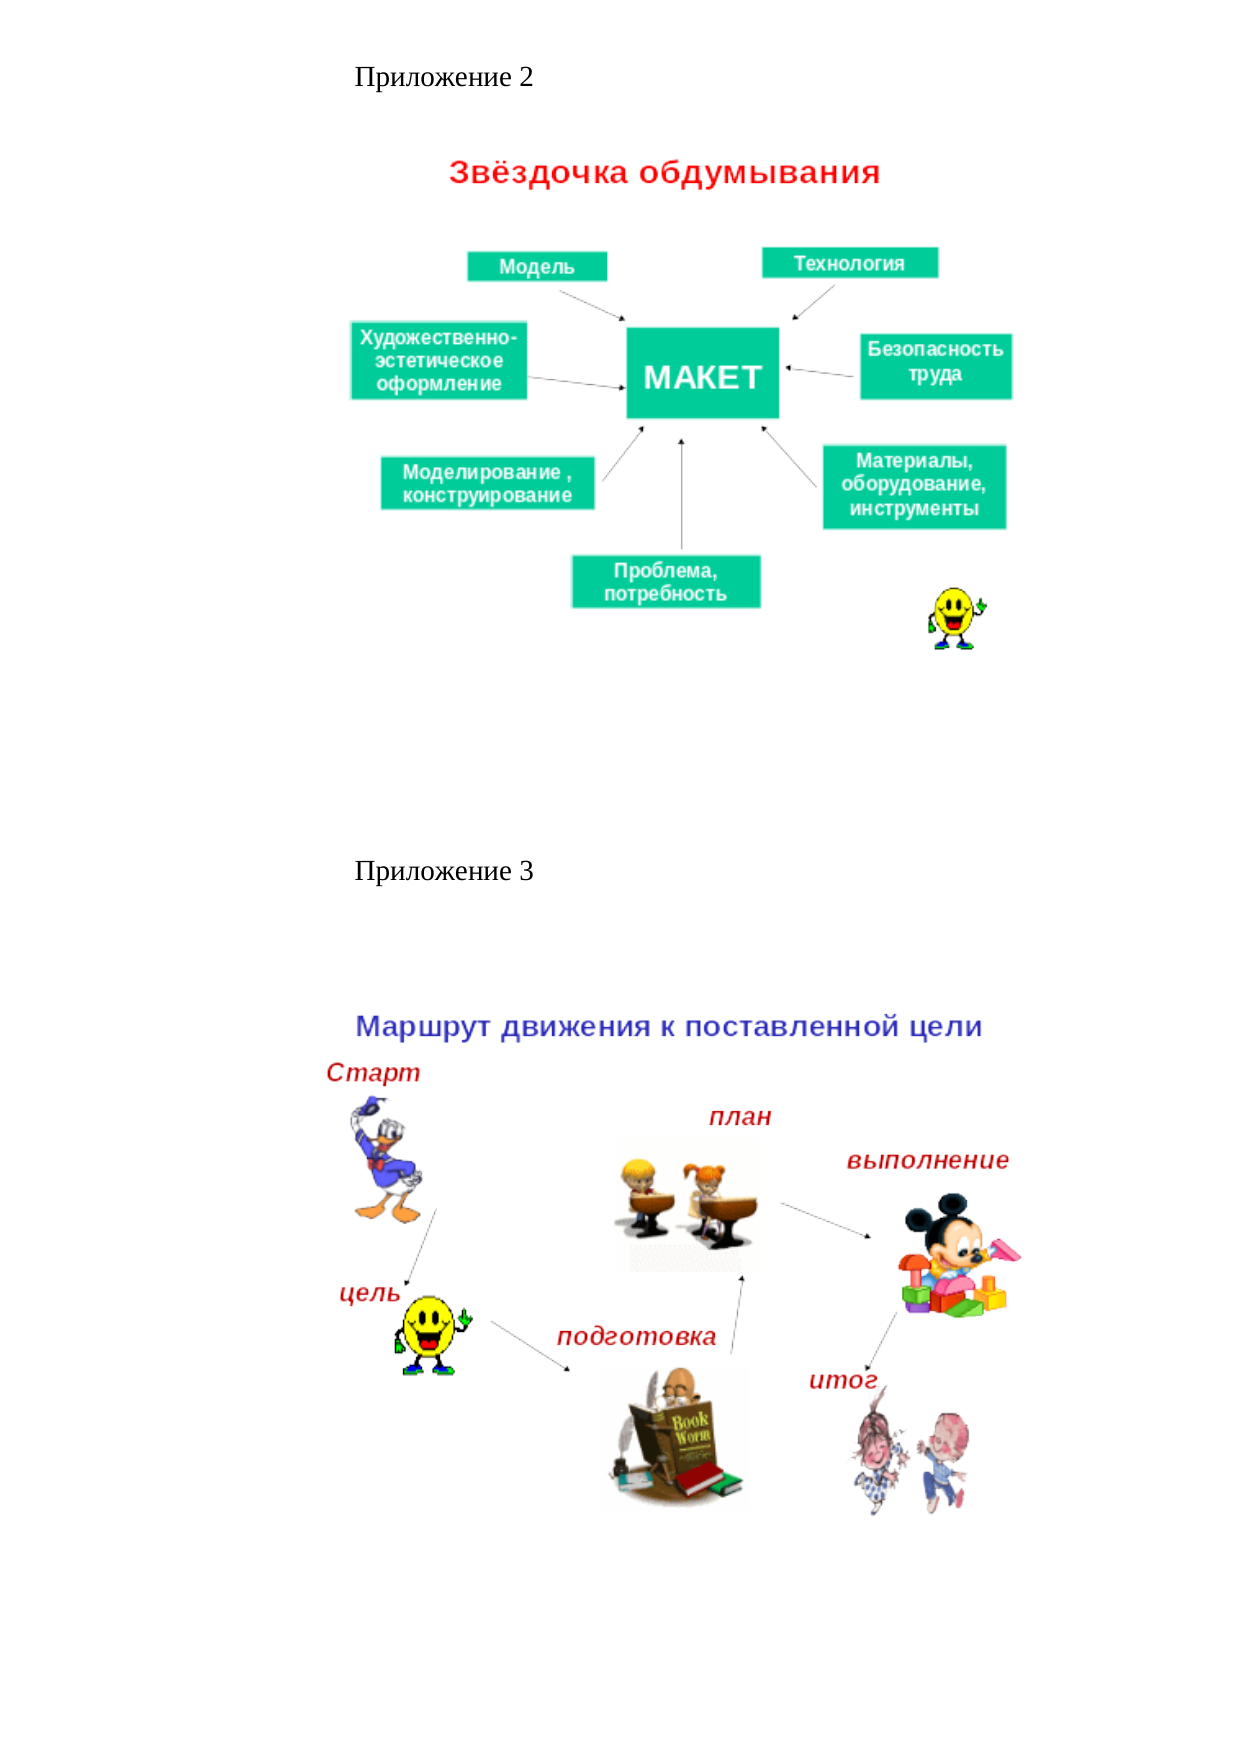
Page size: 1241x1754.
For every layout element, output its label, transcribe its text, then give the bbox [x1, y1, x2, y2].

text Приложение 2 [354, 59, 1122, 93]
text Приложение 3 [354, 853, 1122, 887]
